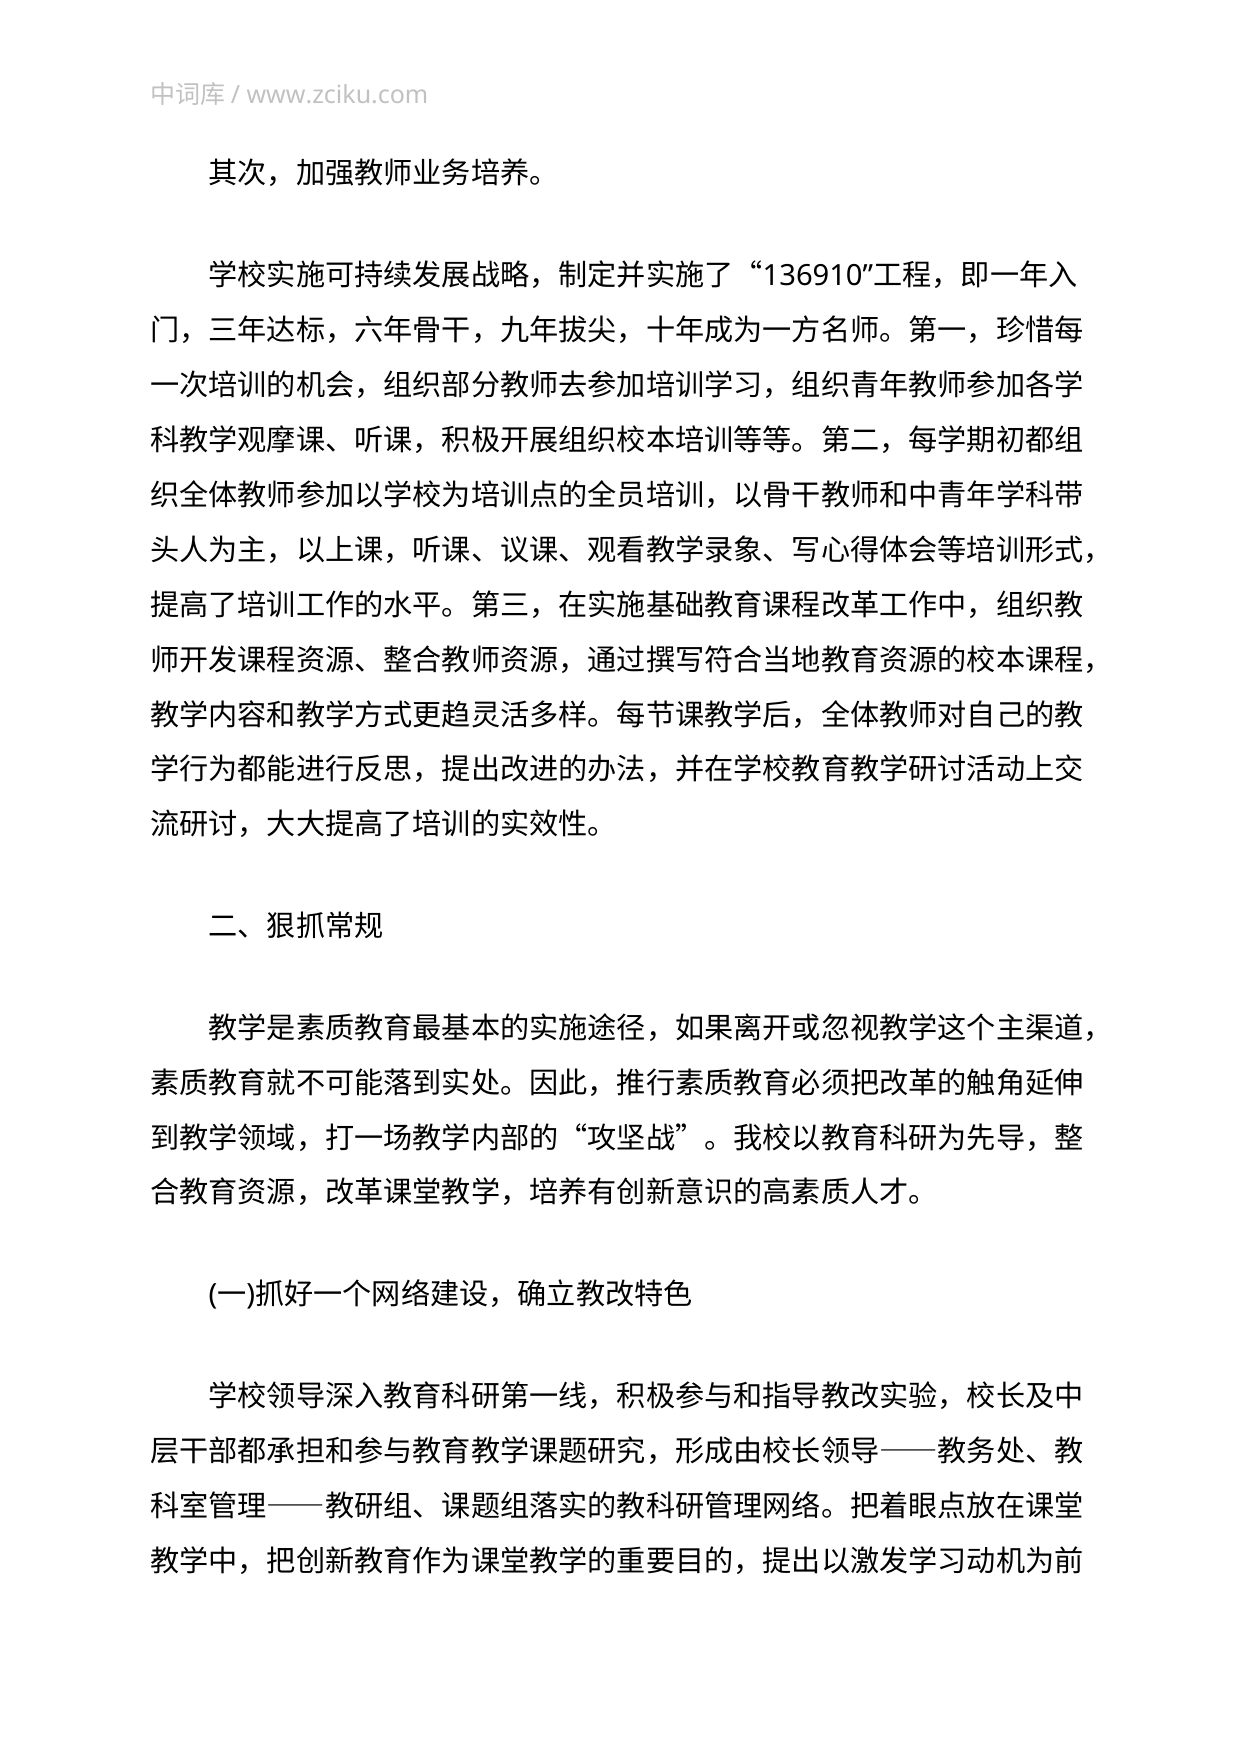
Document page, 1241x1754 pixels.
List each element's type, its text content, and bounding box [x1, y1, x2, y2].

text 其次，加强教师业务培养。 [150, 150, 1090, 192]
text (一)抓好一个网络建设，确立教改特色 [150, 1271, 1090, 1313]
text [150, 1373, 1090, 1580]
text 二、狠抓常规 [150, 903, 1090, 945]
text 教学是素质教育最基本的实施途径，如果离开或忽视教学这个主渠道，素质教育就不可能落到实处。因此，推行素质教育必须把改革的触角延伸到教学领域，打一场教学内部的“攻坚战”。我校以教育科研为先导，整合教育资源，改革课堂教学，培养有创新意识的高素质人才。 [150, 1004, 1090, 1211]
text 学校实施可持续发展战略，制定并实施了“136910”工程，即一年入门，三年达标，六年骨干，九年拔尖，十年成为一方名师。第一，珍惜每一次培训的机会，组织部分教师去参加培训学习，组织青年教师参加各学科教学观摩课、听课，积极开展组织校本培训等等。第二，每学期初都组织全体教师参加以学校为培训点的全员培训，以骨干教师和中青年学科带头人为主，以上课，听课、议课、观看教学录象、写心得体会等培训形式，提高了培训工作的水平。第三，在实施基础教育课程改革工作中，组织教师开发课程资源、整合教师资源，通过撰写符合当地教育资源的校本课程，教学内容和教学方式更趋灵活多样。每节课教学后，全体教师对自己的教学行为都能进行反思，提出改进的办法，并在学校教育教学研讨活动上交流研讨，大大提高了培训的实效性。 [150, 252, 1090, 843]
